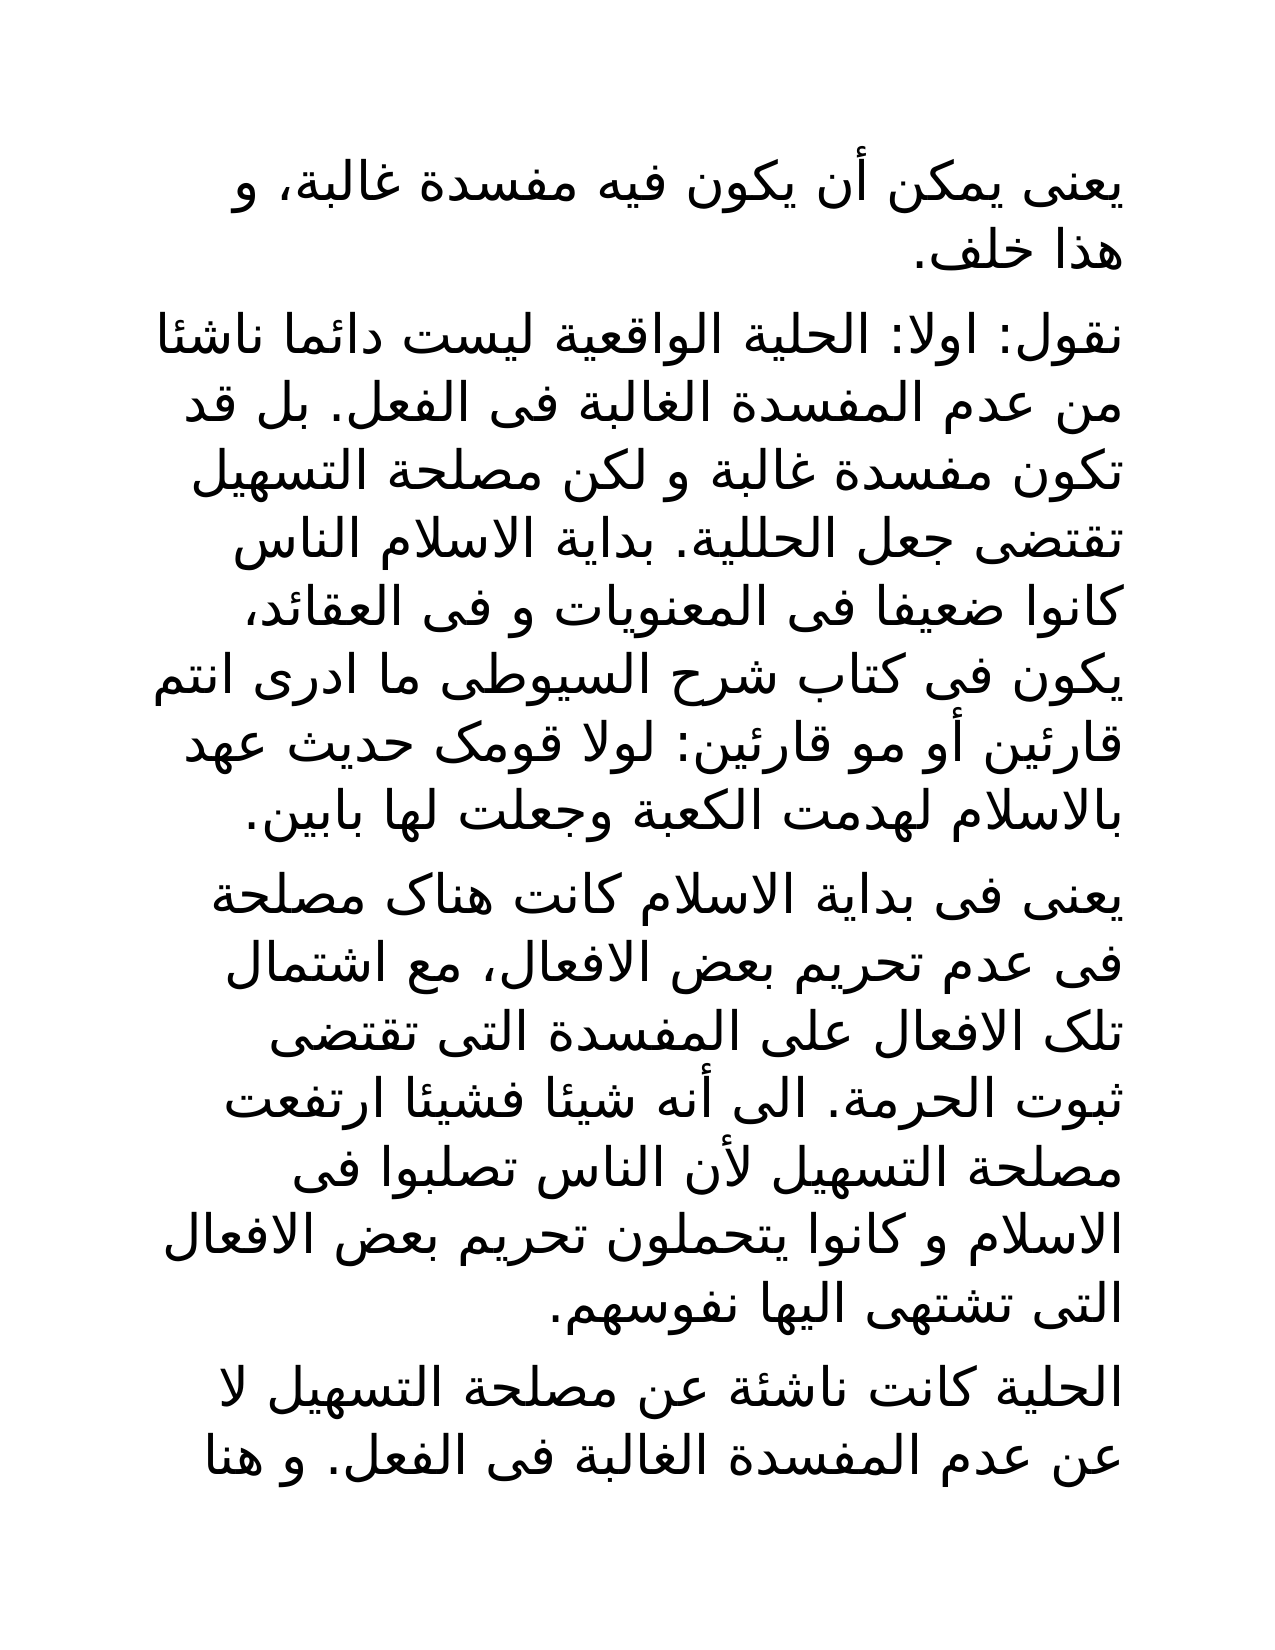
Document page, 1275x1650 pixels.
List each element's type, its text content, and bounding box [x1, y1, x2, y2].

text نقول: اولا: الحلیة الواقعیة لیست دائما ناشئا من عدم المفسدة الغالبة فی الفعل. بل قد تکون مفسدة غالبة و لکن مصلحة التسهیل تقتضی جعل الحللیة. بدایة الاسلام الناس کانوا ضعیفا فی المعنویات و فی العقائد، یکون فی کتاب شرح السیوطی ما ادری انتم قارئین أو مو قارئین: لولا قومک حدیث عهد بالاسلام لهدمت الکعبة وجعلت لها بابین. [150, 303, 1125, 842]
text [150, 150, 1125, 281]
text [150, 1356, 1125, 1487]
text یعنی فی بدایة الاسلام کانت هناک مصلحة فی عدم تحریم بعض الافعال، مع اشتمال تلک الافعال علی المفسدة التی تقتضی ثبوت الحرمة. الی أنه شیئا فشیئا ارتفعت مصلحة التسهیل لأن الناس تصلبوا فی الاسلام و کانوا یتحملون تحریم بعض الافعال التی تشتهی الیها نفوسهم. [150, 863, 1125, 1335]
